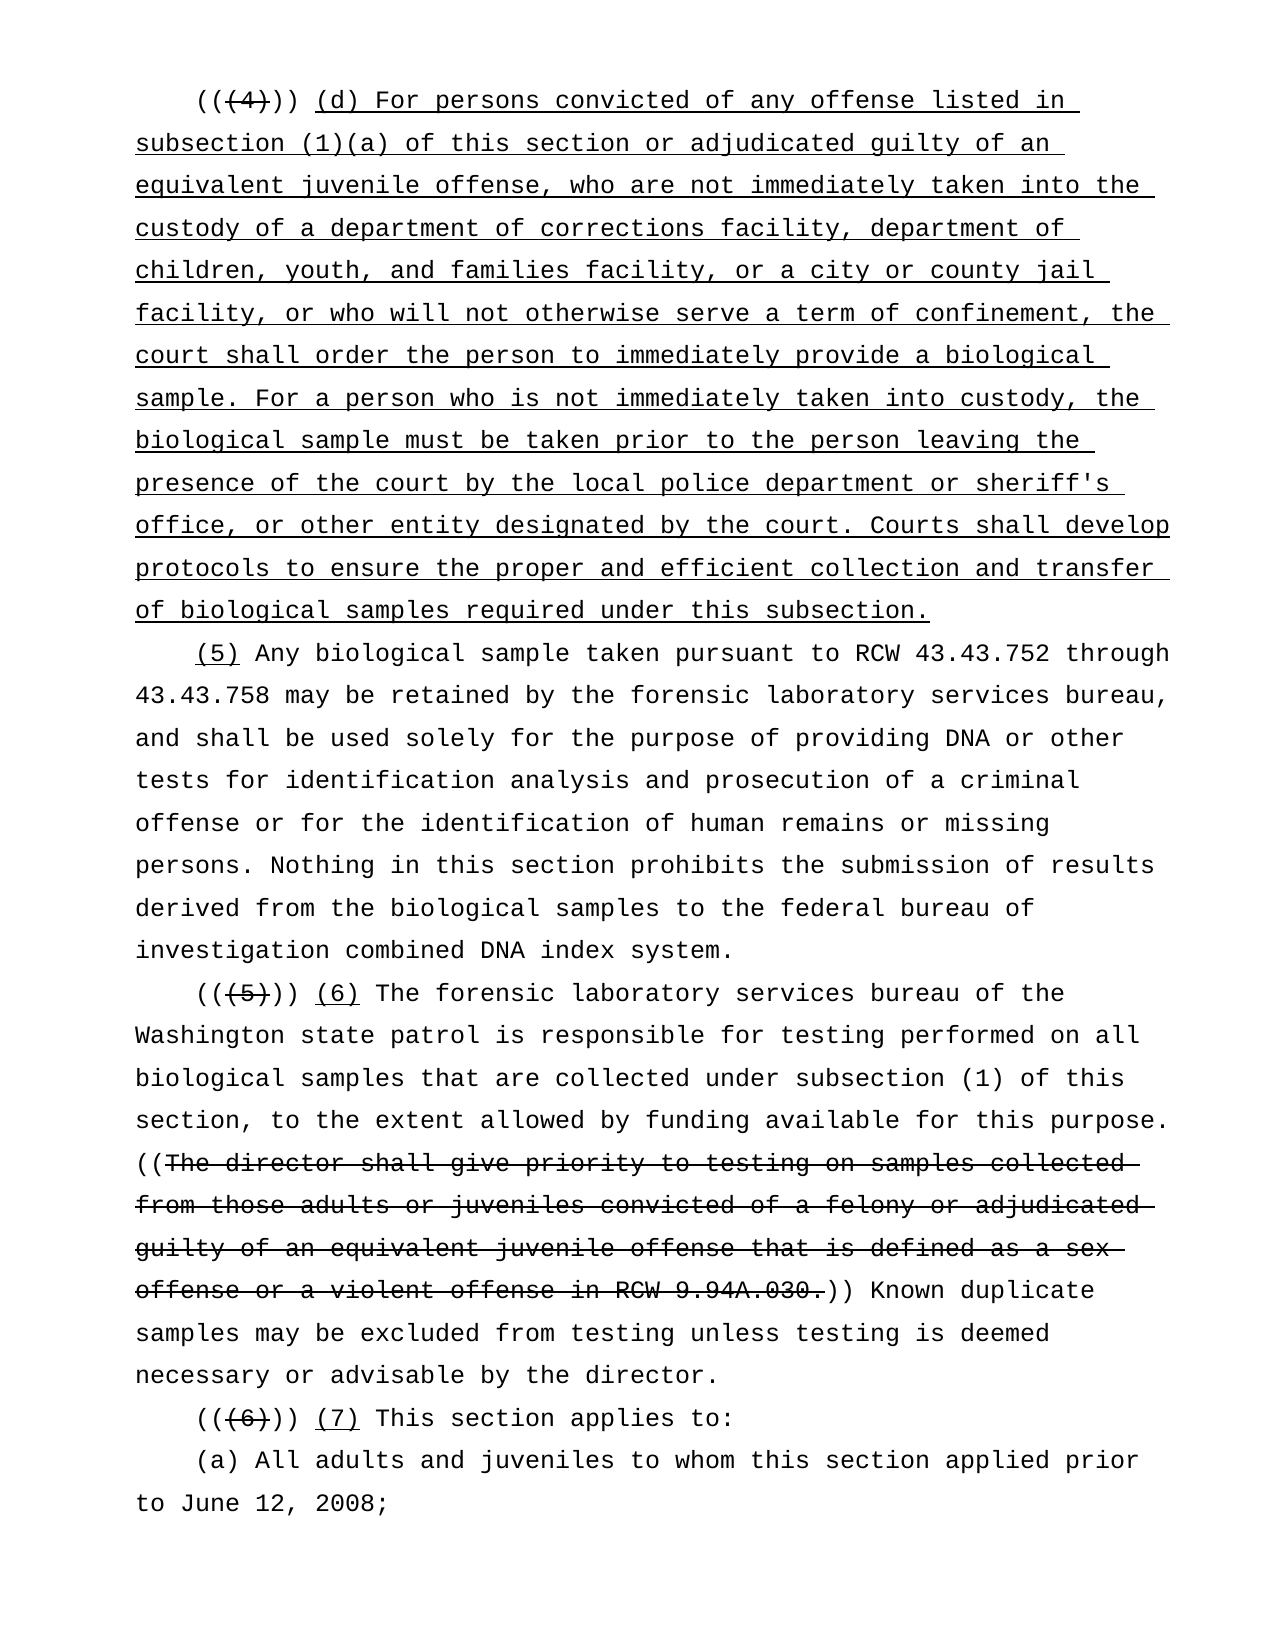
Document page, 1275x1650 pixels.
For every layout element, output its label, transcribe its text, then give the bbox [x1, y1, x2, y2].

text (((4))) (d) For persons convicted of any offense listed in subsection (1)(a) of this section or adjudicated guilty of an equivalent juvenile offense, who are not immediately taken into the custody of a department of corrections facility, department of children, youth, and families facility, or a city or county jail facility, or who will not otherwise serve a term of confinement, the court shall order the person to immediately provide a biological sample. For a person who is not immediately taken into custody, the biological sample must be taken prior to the person leaving the presence of the court by the local police department or sheriff's office, or other entity designated by the court. Courts shall develop protocols to ensure the proper and efficient collection and transfer of biological samples required under this subsection. [135, 325, 1170, 536]
text (((6))) (7) This section applies to: [135, 1392, 1170, 1435]
text (a) All adults and juveniles to whom this section applied prior to June 12, 2008; [135, 1435, 1170, 1520]
text (((5))) (6) The forensic laboratory services bureau of the Washington state patrol is responsible for testing performed on all biological samples that are collected under subsection (1) of this section, to the extent allowed by funding available for this purpose. ((The director shall give priority to testing on samples collected from those adults or juveniles convicted of a felony or adjudicated guilty of an equivalent juvenile offense that is defined as a sex offense or a violent offense in RCW 9.94A.030.)) Known duplicate samples may be excluded from testing unless testing is deemed necessary or advisable by the director. [135, 967, 1170, 1392]
text (((4))) (d) For persons convicted of any offense listed in subsection (1)(a) of this section or adjudicated guilty of an equivalent juvenile offense, who are not immediately taken into the custody of a department of corrections facility, department of children, youth, and families facility, or a city or county jail facility, or who will not otherwise serve a term of confinement, the court shall order the person to immediately provide a biological sample. For a person who is not immediately taken into custody, the biological sample must be taken prior to the person leaving the presence of the court by the local police department or sheriff's office, or other entity designated by the court. Courts shall develop protocols to ensure the proper and efficient collection and transfer of biological samples required under this subsection. [135, 75, 1170, 324]
text (5) Any biological sample taken pursuant to RCW 43.43.752 through 43.43.758 may be retained by the forensic laboratory services bureau, and shall be used solely for the purpose of providing DNA or other tests for identification analysis and prosecution of a criminal offense or for the identification of human remains or missing persons. Nothing in this section prohibits the submission of results derived from the biological samples to the federal bureau of investigation combined DNA index system. [135, 627, 1170, 967]
